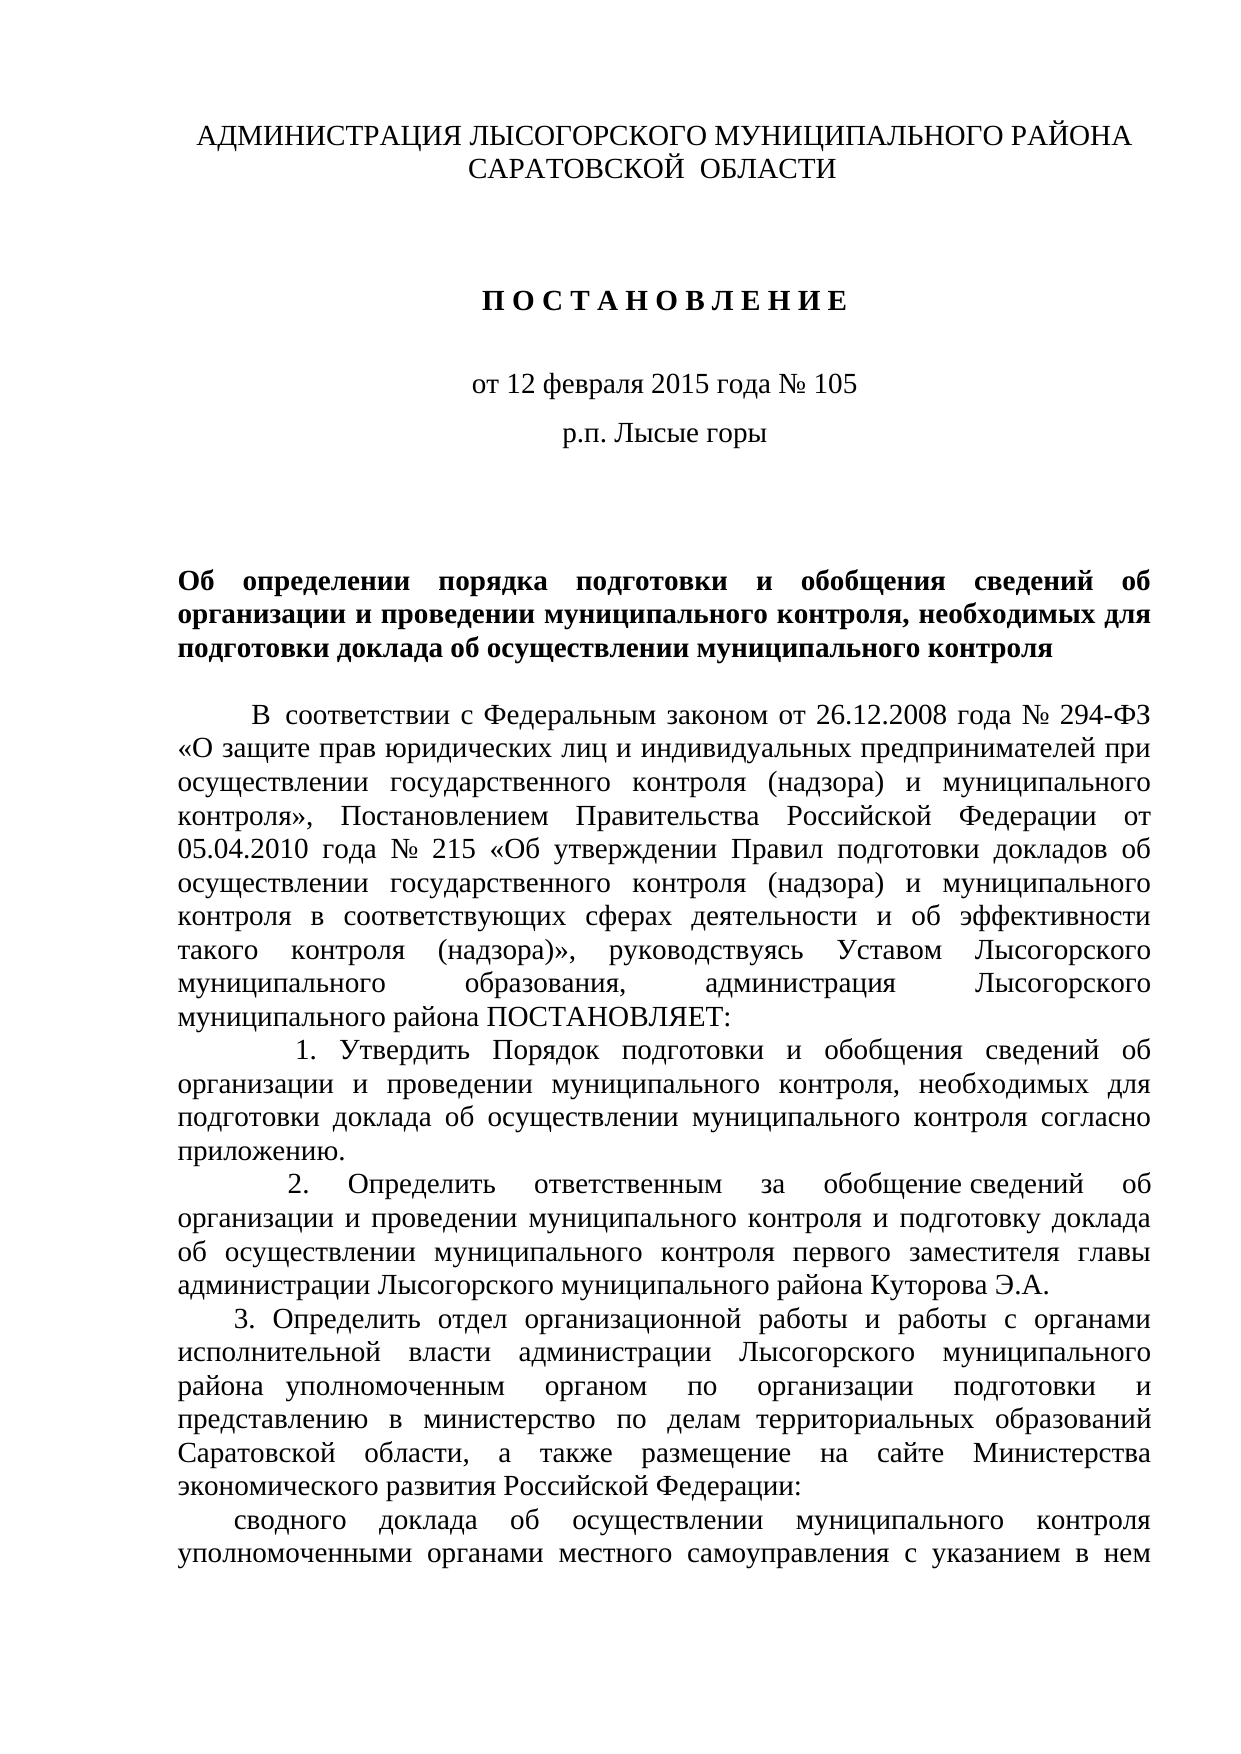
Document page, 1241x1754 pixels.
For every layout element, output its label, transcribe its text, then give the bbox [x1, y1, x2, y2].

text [177, 1502, 1152, 1569]
text 3. Определить отдел организационной работы и работы с органами исполнительной власти администрации Лысогорского муниципального района уполномоченным органом по организации подготовки и представлению в министерство по делам территориальных образований Саратовской области, а также размещение на сайте Министерства экономического развития Российской Федерации: [177, 1301, 1152, 1502]
text р.п. Лысые горы [177, 415, 1152, 449]
text П О С Т А Н О В Л Е Н И Е [177, 283, 1152, 317]
text от 12 февраля 2015 года № 105 [177, 366, 1152, 400]
text 2. Определить ответственным за обобщение сведений об организации и проведении муниципального контроля и подготовку доклада об осуществлении муниципального контроля первого заместителя главы администрации Лысогорского муниципального района Куторова Э.А. [177, 1167, 1152, 1301]
text 1. Утвердить Порядок подготовки и обобщения сведений об организации и проведении муниципального контроля, необходимых для подготовки доклада об осуществлении муниципального контроля согласно приложению. [177, 1032, 1152, 1167]
text Об определении порядка подготовки и обобщения сведений об организации и проведении муниципального контроля, необходимых для подготовки доклада об осуществлении муниципального контроля [177, 563, 1152, 663]
text В соответствии с Федеральным законом от 26.12.2008 года № 294-ФЗ «О защите прав юридических лиц и индивидуальных предпринимателей при осуществлении государственного контроля (надзора) и муниципального контроля», Постановлением Правительства Российской Федерации от 05.04.2010 года № 215 «Об утверждении Правил подготовки докладов об осуществлении государственного контроля (надзора) и муниципального контроля в соответствующих сферах деятельности и об эффективности такого контроля (надзора)», руководствуясь Уставом Лысогорского муниципального образования, администрация Лысогорского муниципального района ПОСТАНОВЛЯЕТ: [177, 697, 1152, 1032]
text АДМИНИСТРАЦИЯ ЛЫСОГОРСКОГО МУНИЦИПАЛЬНОГО РАЙОНА [177, 118, 1152, 152]
text САРАТОВСКОЙ ОБЛАСТИ [402, 152, 1152, 185]
